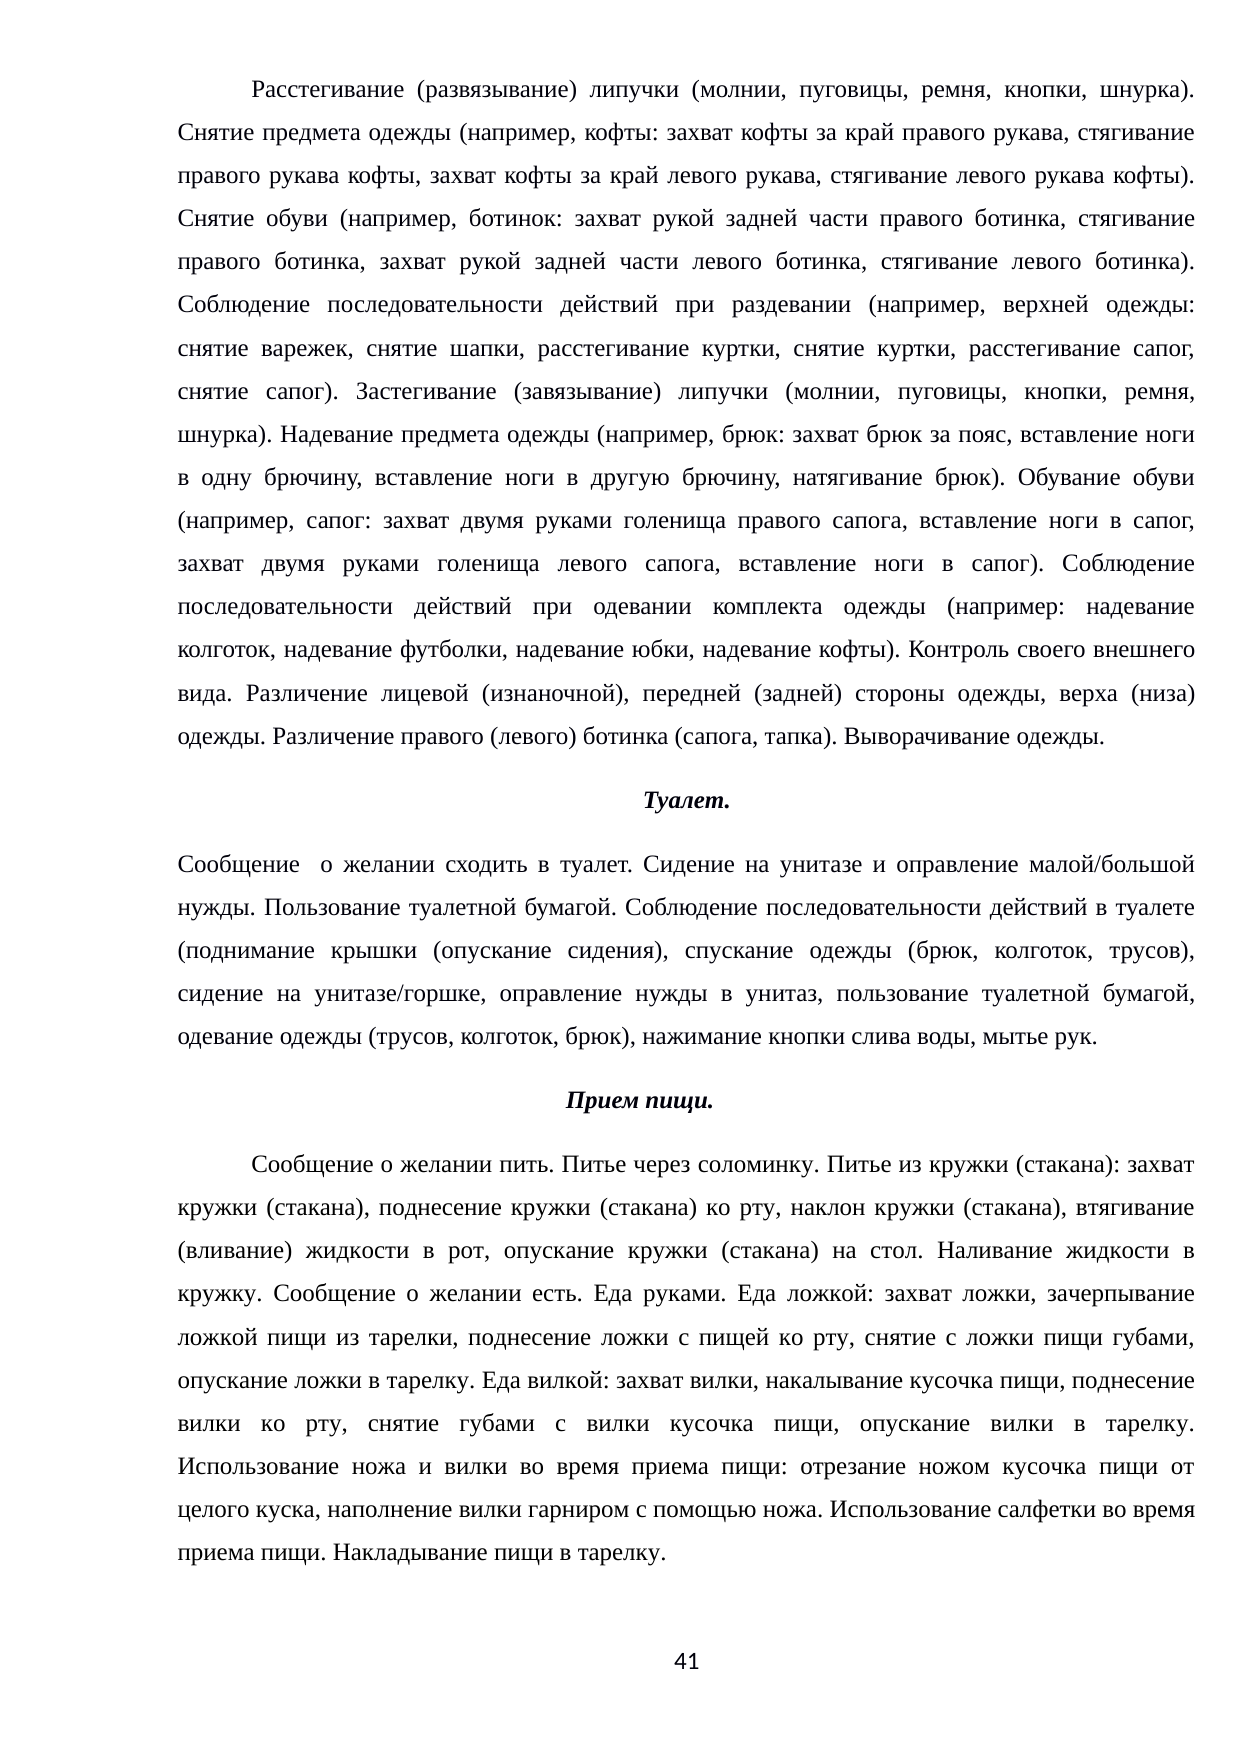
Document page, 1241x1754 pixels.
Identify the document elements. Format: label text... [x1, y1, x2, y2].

text Сообщение о желании сходить в туалет. Сидение на унитазе и оправление малой/большой нужды. Пользование туалетной бумагой. Соблюдение последовательности действий в туалете (поднимание крышки (опускание сидения), спускание одежды (брюк, колготок, трусов), сидение на унитазе/горшке, оправление нужды в унитаз, пользование туалетной бумагой, одевание одежды (трусов, колготок, брюк), нажимание кнопки слива воды, мытье рук. [83, 849, 1196, 1050]
text Расстегивание (развязывание) липучки (молнии, пуговицы, ремня, кнопки, шнурка). Снятие предмета одежды (например, кофты: захват кофты за край правого рукава, стягивание правого рукава кофты, захват кофты за край левого рукава, стягивание левого рукава кофты). Снятие обуви (например, ботинок: захват рукой задней части правого ботинка, стягивание правого ботинка, захват рукой задней части левого ботинка, стягивание левого ботинка). Соблюдение последовательности действий при раздевании (например, верхней одежды: снятие варежек, снятие шапки, расстегивание куртки, снятие куртки, расстегивание сапог, снятие сапог). Застегивание (завязывание) липучки (молнии, пуговицы, кнопки, ремня, шнурка). Надевание предмета одежды (например, брюк: захват брюк за пояс, вставление ноги в одну брючину, вставление ноги в другую брючину, натягивание брюк). Обувание обуви (например, сапог: захват двумя руками голенища правого сапога, вставление ноги в сапог, захват двумя руками голенища левого сапога, вставление ноги в сапог). Соблюдение последовательности действий при одевании комплекта одежды (например: надевание колготок, надевание футболки, надевание юбки, надевание кофты). Контроль своего внешнего вида. Различение лицевой (изнаночной), передней (задней) стороны одежды, верха (низа) одежды. Различение правого (левого) ботинка (сапога, тапка). Выворачивание одежды. [177, 74, 1196, 749]
text Сообщение о желании пить. Питье через соломинку. Питье из кружки (стакана): захват кружки (стакана), поднесение кружки (стакана) ко рту, наклон кружки (стакана), втягивание (вливание) жидкости в рот, опускание кружки (стакана) на стол. Наливание жидкости в кружку. Сообщение о желании есть. Еда руками. Еда ложкой: захват ложки, зачерпывание ложкой пищи из тарелки, поднесение ложки с пищей ко рту, снятие с ложки пищи губами, опускание ложки в тарелку. Еда вилкой: захват вилки, накалывание кусочка пищи, поднесение вилки ко рту, снятие губами с вилки кусочка пищи, опускание вилки в тарелку. Использование ножа и вилки во время приема пищи: отрезание ножом кусочка пищи от целого куска, наполнение вилки гарниром с помощью ножа. Использование салфетки во время приема пищи. Накладывание пищи в тарелку. [177, 1149, 1196, 1566]
text Прием пищи. [83, 1085, 1196, 1114]
text Туалет. [177, 785, 1196, 813]
